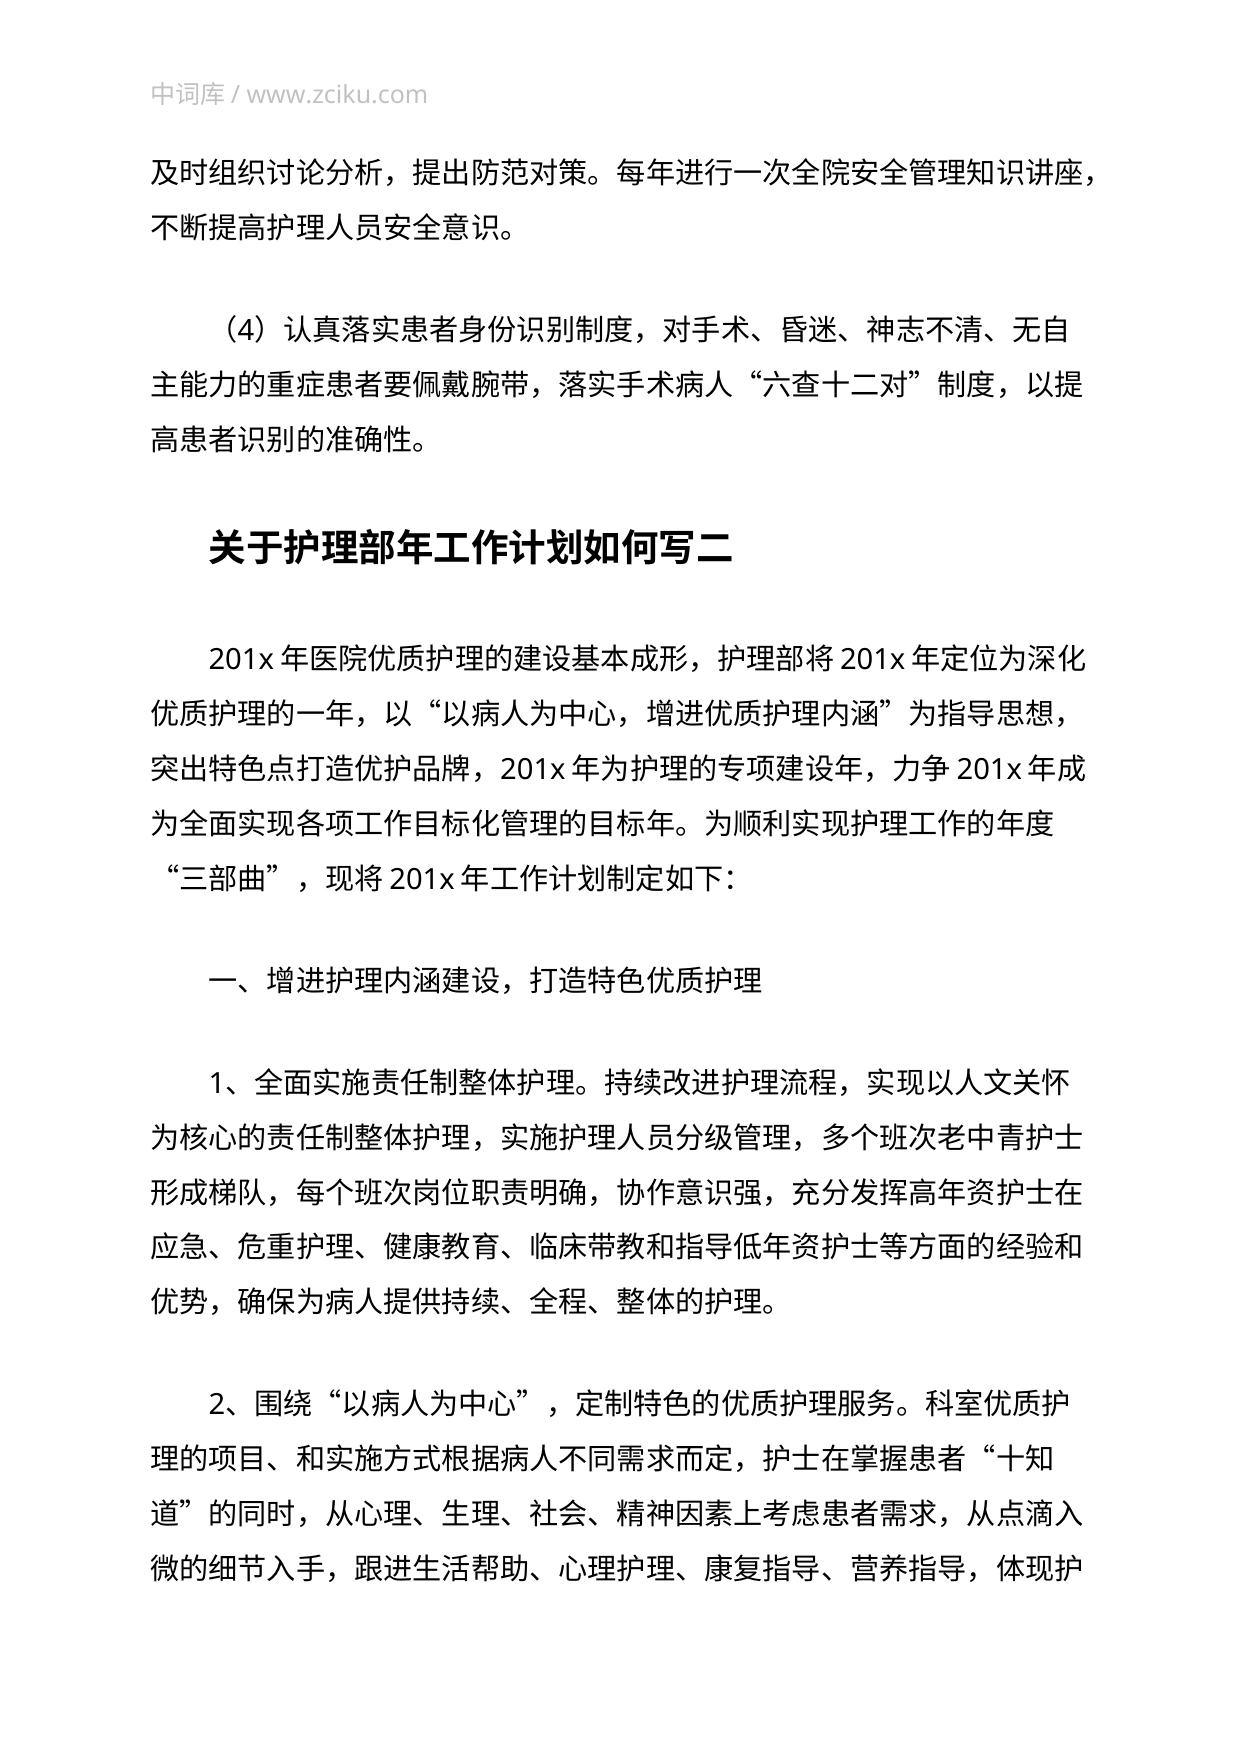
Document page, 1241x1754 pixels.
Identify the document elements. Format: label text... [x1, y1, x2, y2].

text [150, 1381, 1090, 1588]
text （4）认真落实患者身份识别制度，对手术、昏迷、神志不清、无自主能力的重症患者要佩戴腕带，落实手术病人“六查十二对”制度，以提高患者识别的准确性。 [150, 307, 1090, 459]
text 1、全面实施责任制整体护理。持续改进护理流程，实现以人文关怀为核心的责任制整体护理，实施护理人员分级管理，多个班次老中青护士形成梯队，每个班次岗位职责明确，协作意识强，充分发挥高年资护士在应急、危重护理、健康教育、临床带教和指导低年资护士等方面的经验和优势，确保为病人提供持续、全程、整体的护理。 [150, 1059, 1090, 1321]
text 201x年医院优质护理的建设基本成形，护理部将201x年定位为深化优质护理的一年，以“以病人为中心，增进优质护理内涵”为指导思想，突出特色点打造优护品牌，201x年为护理的专项建设年，力争201x年成为全面实现各项工作目标化管理的目标年。为顺利实现护理工作的年度“三部曲”，现将201x年工作计划制定如下： [150, 636, 1090, 898]
text 关于护理部年工作计划如何写二 [150, 518, 1090, 573]
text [150, 150, 1090, 247]
text 一、增进护理内涵建设，打造特色优质护理 [150, 957, 1090, 1000]
